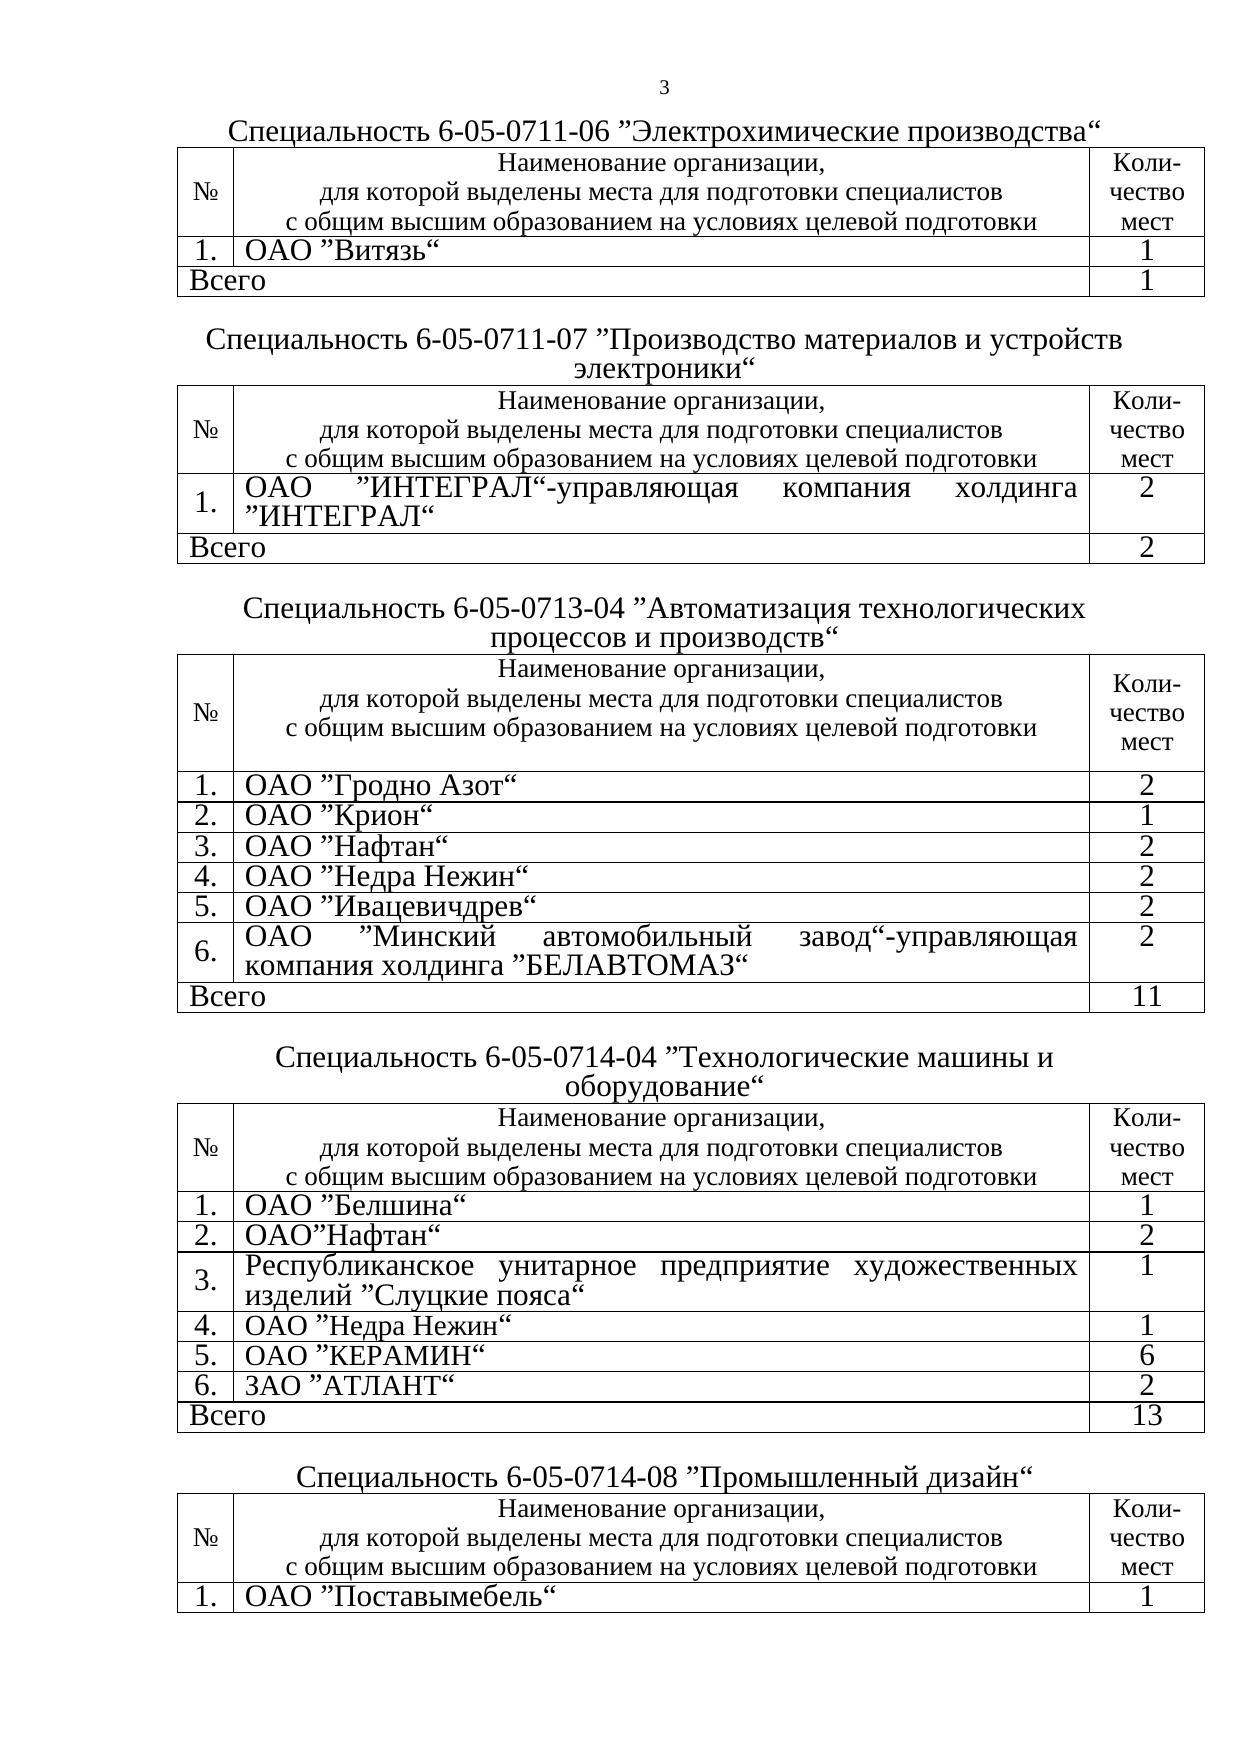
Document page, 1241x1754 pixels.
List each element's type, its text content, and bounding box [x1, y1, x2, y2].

table_cell 5. [178, 1342, 233, 1371]
table_cell 2 [1090, 474, 1204, 533]
table_cell ОАО ”Витязь“ [234, 237, 1089, 266]
table_cell ОАО ”Минский автомобильный завод“-управляющая компания холдинга ”БЕЛАВТОМАЗ“ [234, 923, 1089, 982]
table_cell 2 [1090, 833, 1204, 862]
text Специальность 6-05-0714-08 ”Промышленный дизайн“ [177, 1464, 1152, 1493]
table_cell 1. [178, 1192, 233, 1221]
table_cell 1 [1090, 237, 1204, 266]
table_header № [178, 1104, 233, 1191]
table_cell ОАО ”Ивацевичдрев“ [234, 893, 1089, 922]
table_cell ОАО ”Недра Нежин“ [234, 863, 1089, 892]
table_cell 5. [178, 893, 233, 922]
table_header Наименование организации, для которой выделены места для подготовки специалистов с общим высшим образованием на условиях целевой подготовки [234, 1104, 1089, 1191]
table_cell 11 [1090, 983, 1204, 1012]
table_cell 1 [1090, 803, 1204, 832]
table_cell 1. [178, 237, 233, 266]
table_header Коли-чество мест [1090, 1494, 1204, 1582]
table_header № [178, 386, 233, 473]
table_cell 2 [1090, 893, 1204, 922]
table_cell ОАО ”Недра Нежин“ [234, 1312, 1089, 1341]
table_cell 6 [1090, 1342, 1204, 1371]
table_header Коли-чество мест [1090, 655, 1204, 771]
table_cell Всего [178, 267, 1089, 296]
table_cell 2 [1090, 923, 1204, 982]
table_cell 3. [178, 1253, 233, 1311]
text Специальность 6-05-0711-06 ”Электрохимические производства“ [177, 118, 1152, 147]
table_cell Всего [178, 1403, 1089, 1432]
table_cell ОАО ”Белшина“ [234, 1192, 1089, 1221]
table_cell Республиканское унитарное предприятие художественных изделий ”Слуцкие пояса“ [234, 1253, 1089, 1311]
table_header Наименование организации, для которой выделены места для подготовки специалистов с общим высшим образованием на условиях целевой подготовки [234, 386, 1089, 473]
table_header № [178, 148, 233, 236]
table_cell 2 [1090, 534, 1204, 563]
table_cell 6. [178, 1372, 233, 1401]
table_cell 1 [1090, 1312, 1204, 1341]
table_cell ОАО ”КЕРАМИН“ [234, 1342, 1089, 1371]
table_cell 1 [1090, 1192, 1204, 1221]
table_header № [178, 655, 233, 771]
table_cell Всего [178, 983, 1089, 1012]
table_cell 1 [1090, 1583, 1204, 1612]
table_cell ОАО ”Поставымебель“ [234, 1583, 1089, 1612]
table_cell 1 [1090, 267, 1204, 296]
table_cell 1. [178, 772, 233, 801]
table_cell 2 [1090, 1222, 1204, 1251]
table_header № [178, 1494, 233, 1582]
table_header Коли-чество мест [1090, 386, 1204, 473]
table_cell 2 [1090, 863, 1204, 892]
table_cell 1. [178, 1583, 233, 1612]
table_cell ЗАО ”АТЛАНТ“ [234, 1372, 1089, 1401]
table_header Наименование организации, для которой выделены места для подготовки специалистов с общим высшим образованием на условиях целевой подготовки [234, 655, 1089, 771]
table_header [234, 148, 1089, 236]
table_cell ОАО”Нафтан“ [234, 1222, 1089, 1251]
table_cell ОАО ”ИНТЕГРАЛ“-управляющая компания холдинга ”ИНТЕГРАЛ“ [234, 474, 1089, 533]
table_cell 2. [178, 803, 233, 832]
table_header Наименование организации, для которой выделены места для подготовки специалистов с общим высшим образованием на условиях целевой подготовки [234, 1494, 1089, 1582]
text Специальность 6-05-0713-04 ”Автоматизация технологических процессов и производств“ [177, 595, 1152, 653]
table_cell 4. [178, 863, 233, 892]
table_cell 2. [178, 1222, 233, 1251]
table_cell 6. [178, 923, 233, 982]
table_cell Всего [178, 534, 1089, 563]
table_cell 1 [1090, 1253, 1204, 1311]
table_cell ОАО ”Нафтан“ [234, 833, 1089, 862]
text Специальность 6-05-0711-07 ”Производство материалов и устройств электроники“ [177, 326, 1152, 385]
table_cell 2 [1090, 772, 1204, 801]
table_cell 4. [178, 1312, 233, 1341]
text Специальность 6-05-0714-04 ”Технологические машины и оборудование“ [177, 1044, 1152, 1102]
table_cell 13 [1090, 1403, 1204, 1432]
table_header Коли-чество мест [1090, 148, 1204, 236]
table_cell ОАО ”Гродно Азот“ [234, 772, 1089, 801]
table_cell 2 [1090, 1372, 1204, 1401]
table_header Коли-чество мест [1090, 1104, 1204, 1191]
table_cell ОАО ”Крион“ [234, 803, 1089, 832]
table_cell 3. [178, 833, 233, 862]
table_cell 1. [178, 474, 233, 533]
